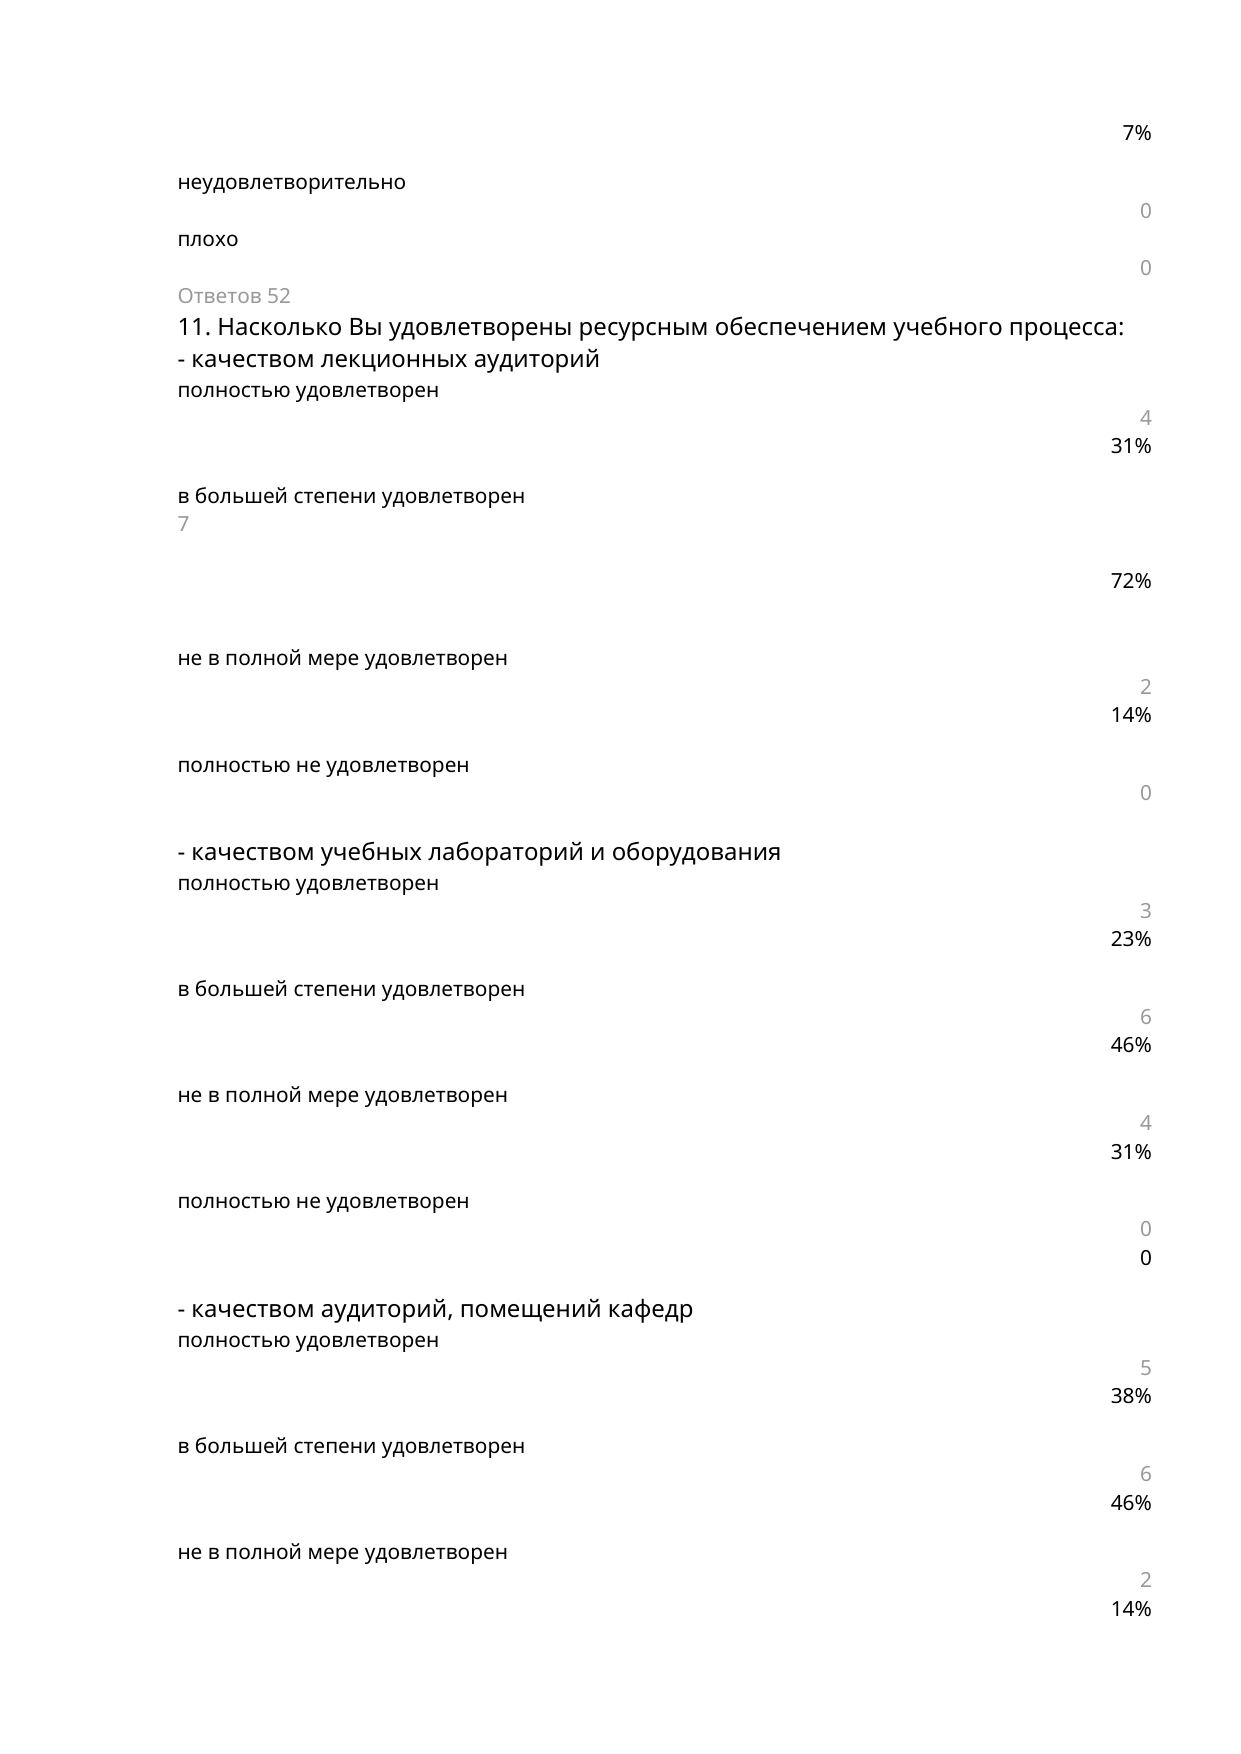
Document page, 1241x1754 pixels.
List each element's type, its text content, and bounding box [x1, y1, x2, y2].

text полностью не удовлетворен [177, 1186, 1152, 1214]
text 0 [177, 778, 1152, 807]
text 6 [177, 1002, 1152, 1031]
text в большей степени удовлетворен 7 [177, 481, 1152, 538]
text - качеством аудиторий, помещений кафедр [177, 1292, 1152, 1325]
text не в полной мере удовлетворен [177, 643, 1152, 672]
text 3 [177, 896, 1152, 924]
text 46% [177, 1488, 1152, 1516]
text 23% [177, 924, 1152, 953]
text в большей степени удовлетворен [177, 1431, 1152, 1459]
text - качеством лекционных аудиторий [177, 342, 1152, 375]
text 0 [177, 196, 1152, 224]
text 4 [177, 403, 1152, 432]
text полностью удовлетворен [177, 375, 1152, 403]
text не в полной мере удовлетворен [177, 1080, 1152, 1108]
text неудовлетворительно [177, 167, 1152, 196]
text 46% [177, 1031, 1152, 1059]
text 4 [177, 1108, 1152, 1137]
text полностью удовлетворен [177, 1325, 1152, 1353]
text 2 [177, 672, 1152, 700]
text Ответов 52 [177, 281, 1152, 309]
text - качеством учебных лабораторий и оборудования [177, 835, 1152, 868]
text 0 [177, 1214, 1152, 1243]
text плохо [177, 224, 1152, 253]
text не в полной мере удовлетворен [177, 1537, 1152, 1566]
text 72% [177, 538, 1152, 594]
text 7% [177, 118, 1152, 147]
text 38% [177, 1382, 1152, 1410]
text 11. Насколько Вы удовлетворены ресурсным обеспечением учебного процесса: [177, 309, 1152, 342]
text 31% [177, 1137, 1152, 1165]
text 2 [177, 1566, 1152, 1594]
text полностью удовлетворен [177, 868, 1152, 896]
text 0 [177, 253, 1152, 281]
text 5 [177, 1353, 1152, 1382]
text 0 [177, 1243, 1152, 1271]
text 14% [177, 1594, 1152, 1622]
text 6 [177, 1459, 1152, 1488]
text 31% [177, 432, 1152, 460]
text 14% [177, 700, 1152, 729]
text полностью не удовлетворен [177, 750, 1152, 778]
text в большей степени удовлетворен [177, 974, 1152, 1002]
